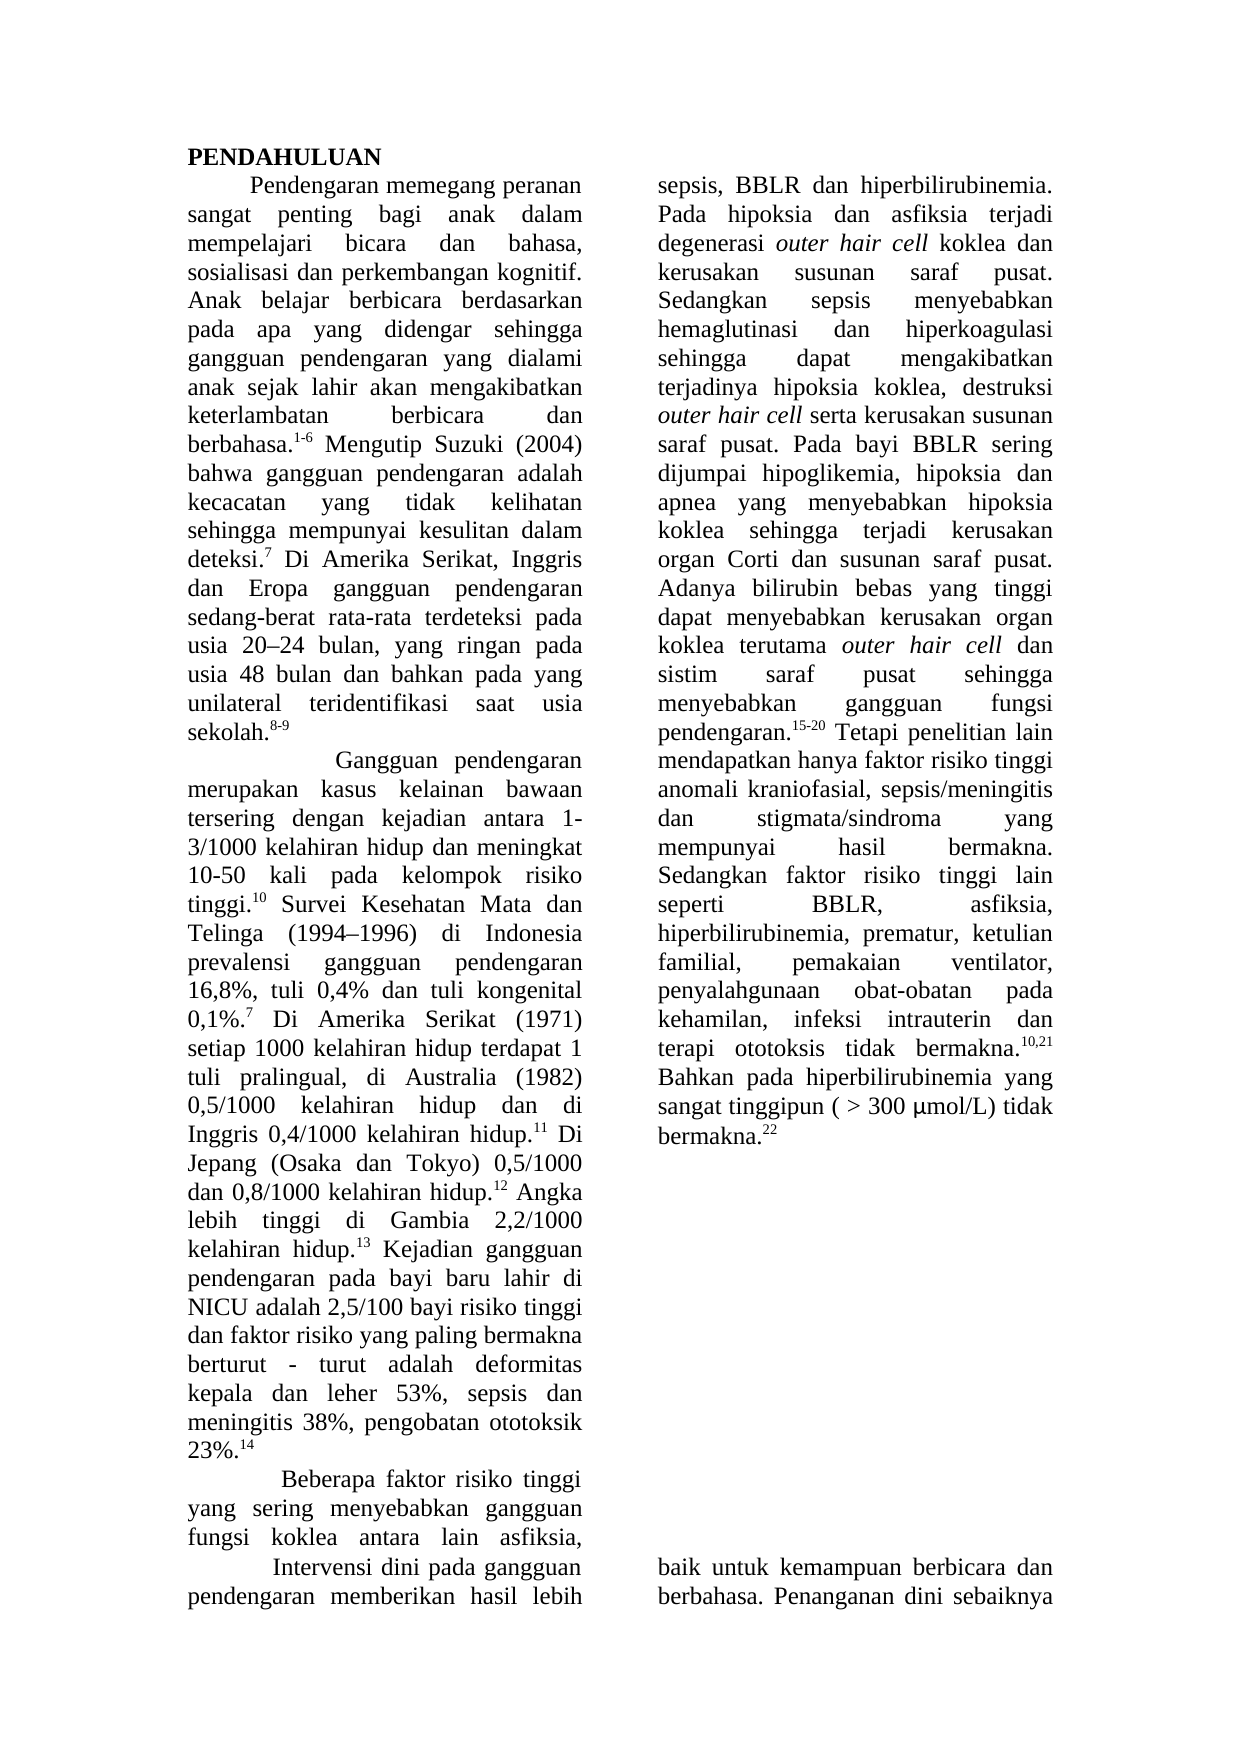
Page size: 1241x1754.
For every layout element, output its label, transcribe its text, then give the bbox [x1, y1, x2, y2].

text Beberapa faktor risiko tinggi yang sering menyebabkan gangguan fungsi koklea antara lain asfiksia, sepsis, BBLR dan hiperbilirubinemia. Pada hipoksia dan asfiksia terjadi degenerasi outer hair cell koklea dan kerusakan susunan saraf pusat. Sedangkan sepsis menyebabkan hemaglutinasi dan hiperkoagulasi sehingga dapat mengakibatkan terjadinya hipoksia koklea, destruksi outer hair cell serta kerusakan susunan saraf pusat. Pada bayi BBLR sering dijumpai hipoglikemia, hipoksia dan apnea yang menyebabkan hipoksia koklea sehingga terjadi kerusakan organ Corti dan susunan saraf pusat. Adanya bilirubin bebas yang tinggi dapat menyebabkan kerusakan organ koklea terutama outer hair cell dan sistim saraf pusat sehingga menyebabkan gangguan fungsi pendengaran.15-20 Tetapi penelitian lain mendapatkan hanya faktor risiko tinggi anomali kraniofasial, sepsis/meningitis dan stigmata/sindroma yang mempunyai hasil bermakna. Sedangkan faktor risiko tinggi lain seperti BBLR, asfiksia, hiperbilirubinemia, prematur, ketulian familial, pemakaian ventilator, penyalahgunaan obat-obatan pada kehamilan, infeksi intrauterin dan terapi ototoksis tidak bermakna.10,21 Bahkan pada hiperbilirubinemia yang sangat tinggipun ( > 300 µmol/L) tidak bermakna.22 [658, 171, 1053, 1150]
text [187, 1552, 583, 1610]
text Gangguan pendengaran merupakan kasus kelainan bawaan tersering dengan kejadian antara 1-3/1000 kelahiran hidup dan meningkat 10-50 kali pada kelompok risiko tinggi.10 Survei Kesehatan Mata dan Telinga (1994–1996) di Indonesia prevalensi gangguan pendengaran 16,8%, tuli 0,4% dan tuli kongenital 0,1%.7 Di Amerika Serikat (1971) setiap 1000 kelahiran hidup terdapat 1 tuli pralingual, di Australia (1982) 0,5/1000 kelahiran hidup dan di Inggris 0,4/1000 kelahiran hidup.11 Di Jepang (Osaka dan Tokyo) 0,5/1000 dan 0,8/1000 kelahiran hidup.12 Angka lebih tinggi di Gambia 2,2/1000 kelahiran hidup.13 Kejadian gangguan pendengaran pada bayi baru lahir di NICU adalah 2,5/100 bayi risiko tinggi dan faktor risiko yang paling bermakna berturut - turut adalah deformitas kepala dan leher 53%, sepsis dan meningitis 38%, pengobatan ototoksik 23%.14 [187, 746, 583, 1464]
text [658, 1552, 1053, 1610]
text Pendengaran memegang peranan sangat penting bagi anak dalam mempelajari bicara dan bahasa, sosialisasi dan perkembangan kognitif. Anak belajar berbicara berdasarkan pada apa yang didengar sehingga gangguan pendengaran yang dialami anak sejak lahir akan mengakibatkan keterlambatan berbicara dan berbahasa.1-6 Mengutip Suzuki (2004) bahwa gangguan pendengaran adalah kecacatan yang tidak kelihatan sehingga mempunyai kesulitan dalam deteksi.7 Di Amerika Serikat, Inggris dan Eropa gangguan pendengaran sedang-berat rata-rata terdeteksi pada usia 20–24 bulan, yang ringan pada usia 48 bulan dan bahkan pada yang unilateral teridentifikasi saat usia sekolah.8-9 [187, 171, 583, 746]
text PENDAHULUAN [187, 142, 1053, 171]
